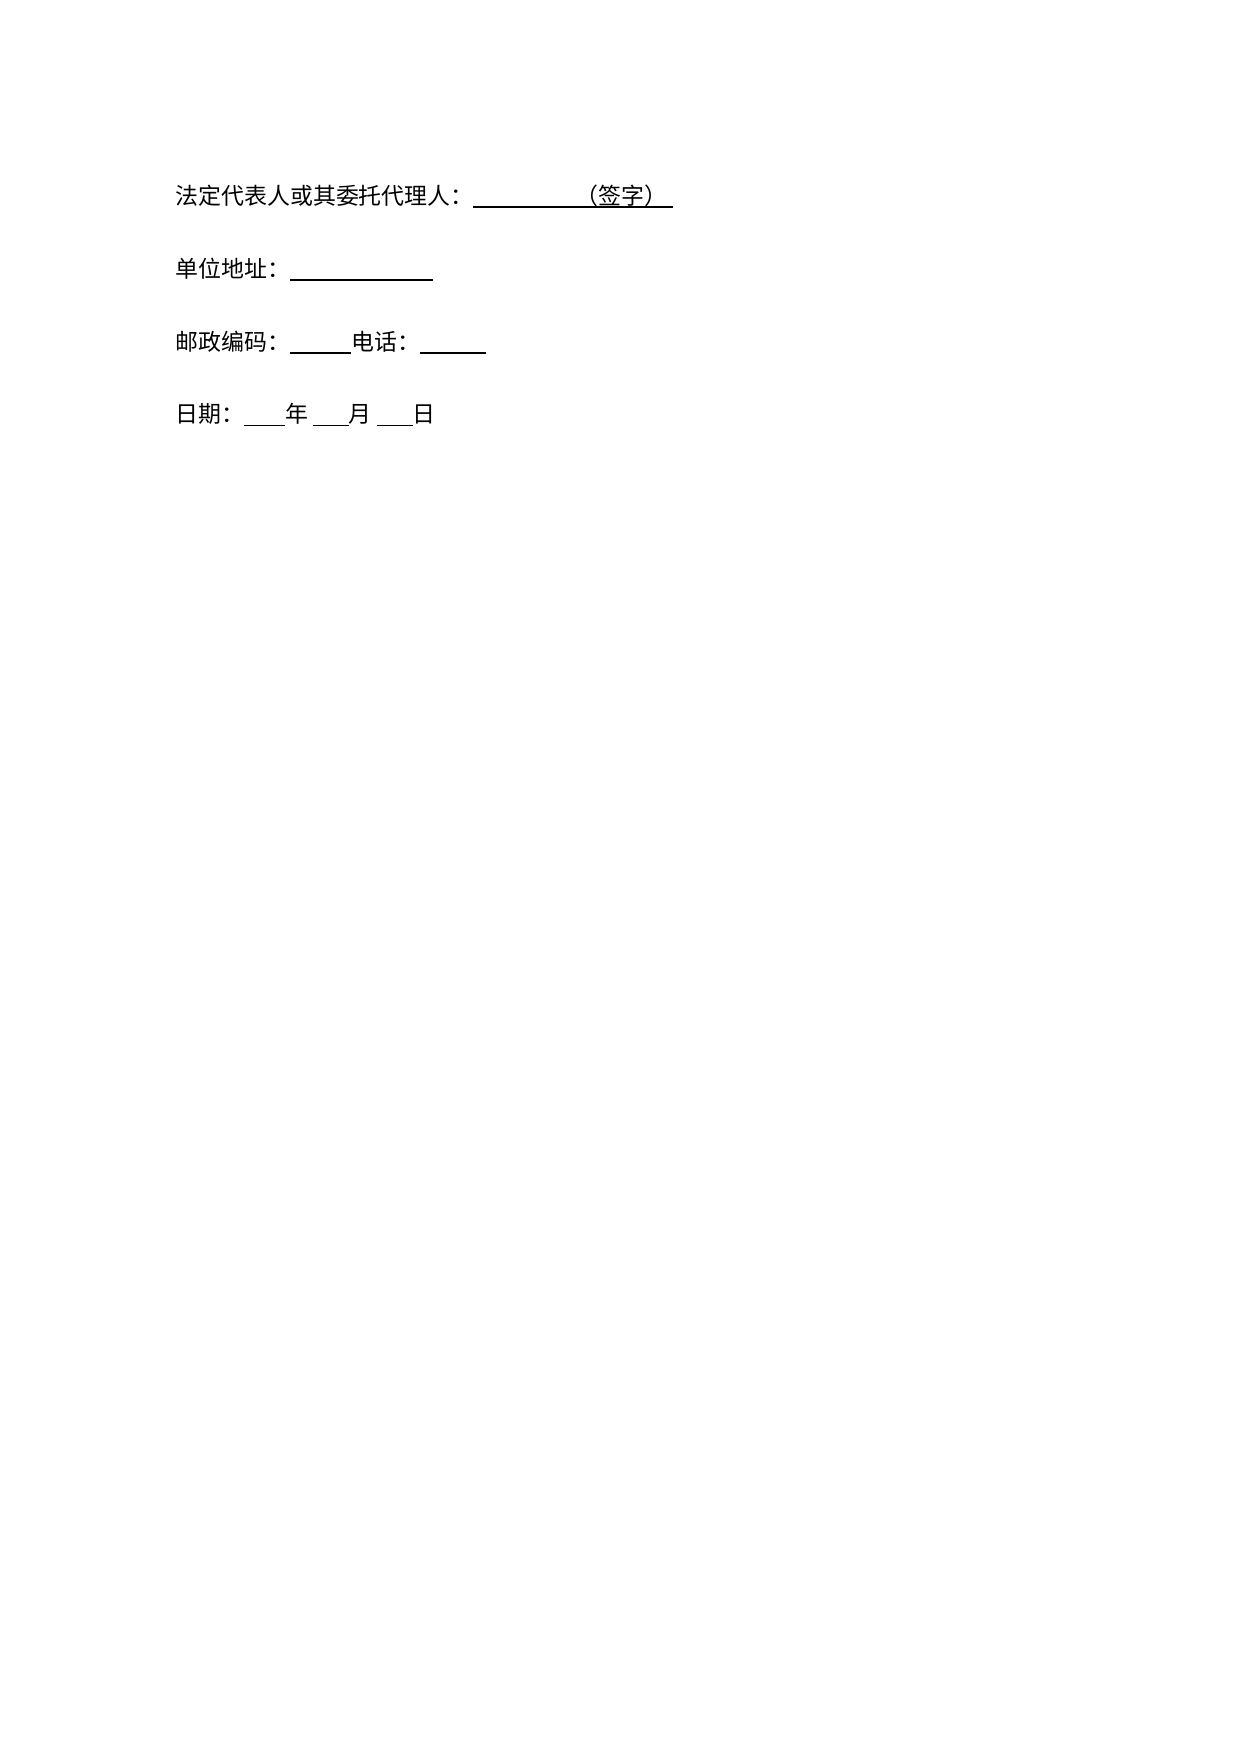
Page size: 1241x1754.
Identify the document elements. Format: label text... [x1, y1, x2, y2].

text 日期： 年 月 日 [175, 380, 1094, 445]
text 单位地址： [175, 235, 1094, 300]
text 法定代表人或其委托代理人： （签字） [175, 162, 1094, 227]
text 邮政编码： 电话： [175, 308, 1094, 373]
